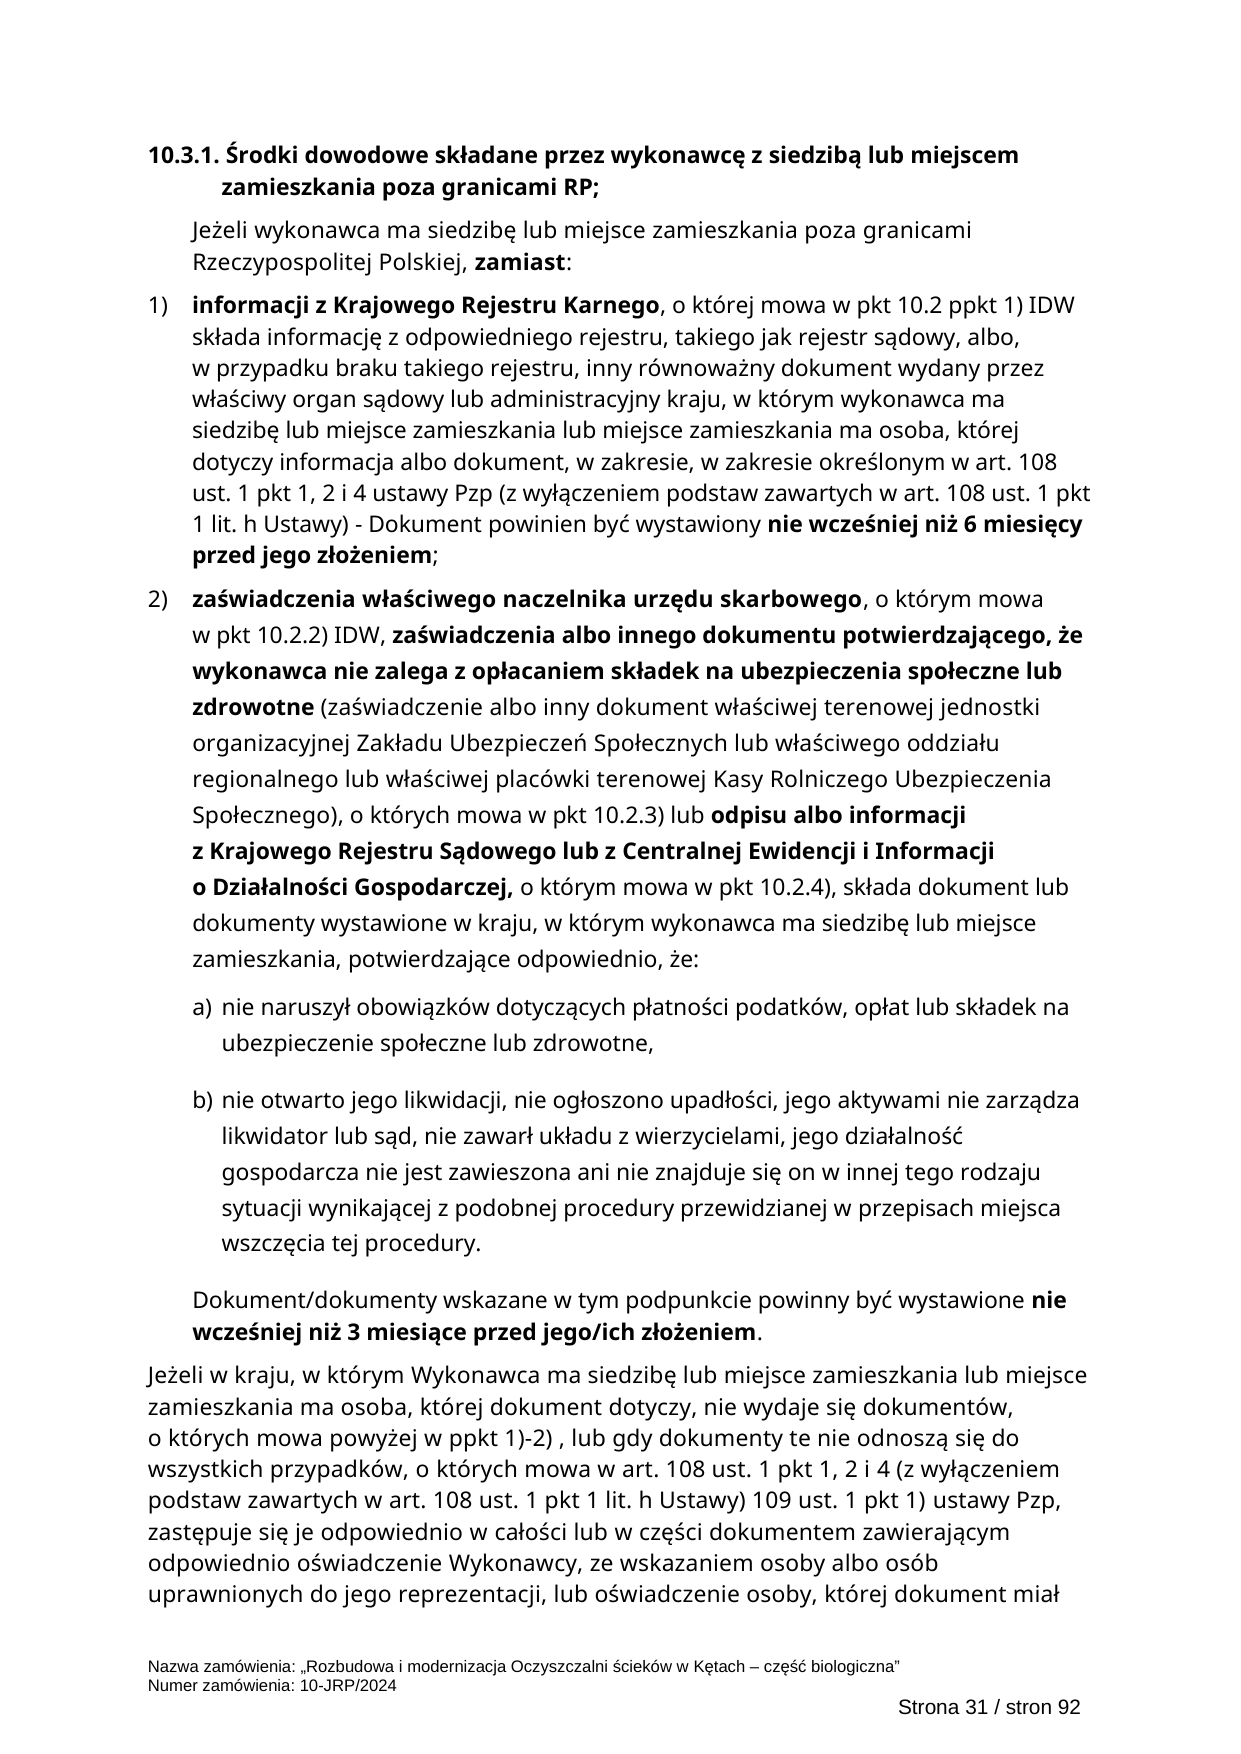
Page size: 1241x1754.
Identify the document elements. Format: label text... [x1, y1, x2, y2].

list a) nie naruszył obowiązków dotyczących płatności podatków, opłat lub składek na ubezpieczenie społeczne lub zdrowotne, [192, 991, 1093, 1058]
text Dokument/dokumenty wskazane w tym podpunkcie powinny być wystawione nie wcześniej niż 3 miesiące przed jego/ich złożeniem. [192, 1284, 1093, 1347]
list zaświadczenia właściwego naczelnika urzędu skarbowego, o którym mowa w pkt 10.2.2) IDW, zaświadczenia albo innego dokumentu potwierdzającego, że wykonawca nie zalega z opłacaniem składek na ubezpieczenia społeczne lub zdrowotne (zaświadczenie albo inny dokument właściwej terenowej jednostki organizacyjnej Zakładu Ubezpieczeń Społecznych lub właściwego oddziału regionalnego lub właściwej placówki terenowej Kasy Rolniczego Ubezpieczenia Społecznego), o których mowa w pkt 10.2.3) lub odpisu albo informacji z Krajowego Rejestru Sądowego lub z Centralnej Ewidencji i Informacji o Działalności Gospodarczej, o którym mowa w pkt 10.2.4), składa dokument lub dokumenty wystawione w kraju, w którym wykonawca ma siedzibę lub miejsce zamieszkania, potwierdzające odpowiednio, że: [148, 583, 1093, 974]
subtitle 10.3.1. Środki dowodowe składane przez wykonawcę z siedzibą lub miejscem zamieszkania poza granicami RP; [148, 139, 1093, 202]
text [148, 1359, 1093, 1609]
list b) nie otwarto jego likwidacji, nie ogłoszono upadłości, jego aktywami nie zarządza likwidator lub sąd, nie zawarł układu z wierzycielami, jego działalność gospodarcza nie jest zawieszona ani nie znajduje się on w innej tego rodzaju sytuacji wynikającej z podobnej procedury przewidzianej w przepisach miejsca wszczęcia tej procedury. [192, 1084, 1093, 1259]
list informacji z Krajowego Rejestru Karnego, o której mowa w pkt 10.2 ppkt 1) IDW składa informację z odpowiedniego rejestru, takiego jak rejestr sądowy, albo, w przypadku braku takiego rejestru, inny równoważny dokument wydany przez właściwy organ sądowy lub administracyjny kraju, w którym wykonawca ma siedzibę lub miejsce zamieszkania lub miejsce zamieszkania ma osoba, której dotyczy informacja albo dokument, w zakresie, w zakresie określonym w art. 108 ust. 1 pkt 1, 2 i 4 ustawy Pzp (z wyłączeniem podstaw zawartych w art. 108 ust. 1 pkt 1 lit. h Ustawy) - Dokument powinien być wystawiony nie wcześniej niż 6 miesięcy przed jego złożeniem; [148, 289, 1093, 571]
text Jeżeli wykonawca ma siedzibę lub miejsce zamieszkania poza granicami Rzeczypospolitej Polskiej, zamiast: [192, 214, 1093, 277]
